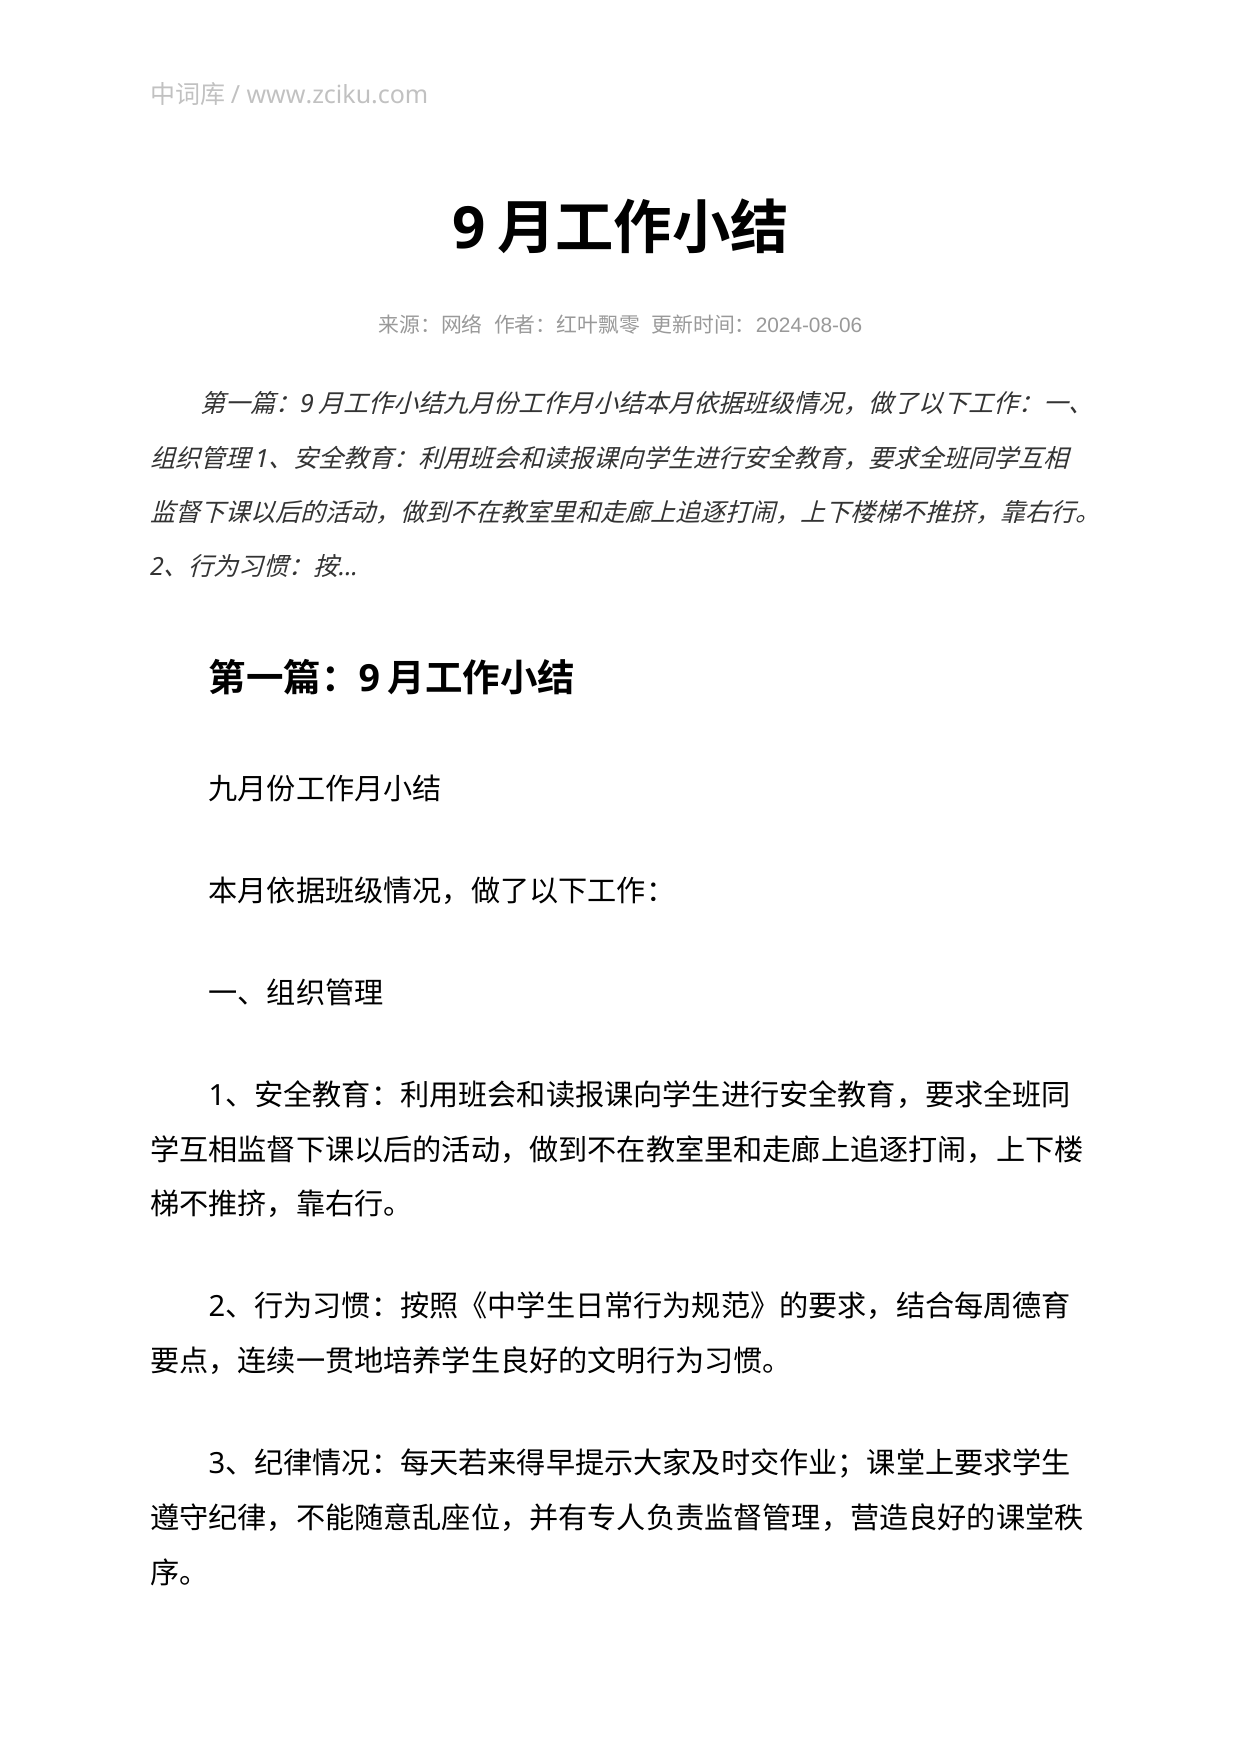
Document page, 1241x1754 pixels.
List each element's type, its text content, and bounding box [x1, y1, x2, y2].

text 1、安全教育：利用班会和读报课向学生进行安全教育，要求全班同学互相监督下课以后的活动，做到不在教室里和走廊上追逐打闹，上下楼梯不推挤，靠右行。 [150, 1071, 1090, 1223]
text 第一篇：9月工作小结九月份工作月小结本月依据班级情况，做了以下工作：一、组织管理1、安全教育：利用班会和读报课向学生进行安全教育，要求全班同学互相监督下课以后的活动，做到不在教室里和走廊上追逐打闹，上下楼梯不推挤，靠右行。2、行为习惯：按... [150, 384, 1090, 583]
text 3、纪律情况：每天若来得早提示大家及时交作业；课堂上要求学生遵守纪律，不能随意乱座位，并有专人负责监督管理，营造良好的课堂秩序。 [150, 1439, 1090, 1592]
text 九月份工作月小结 [150, 766, 1090, 808]
subtitle 9月工作小结 [150, 181, 1090, 266]
text 2、行为习惯：按照《中学生日常行为规范》的要求，结合每周德育要点，连续一贯地培养学生良好的文明行为习惯。 [150, 1283, 1090, 1380]
text 来源：网络 作者：红叶飘零 更新时间：2024-08-06 [150, 313, 1090, 337]
text 本月依据班级情况，做了以下工作： [150, 867, 1090, 910]
text 第一篇：9月工作小结 [150, 648, 1090, 703]
text 一、组织管理 [150, 969, 1090, 1012]
